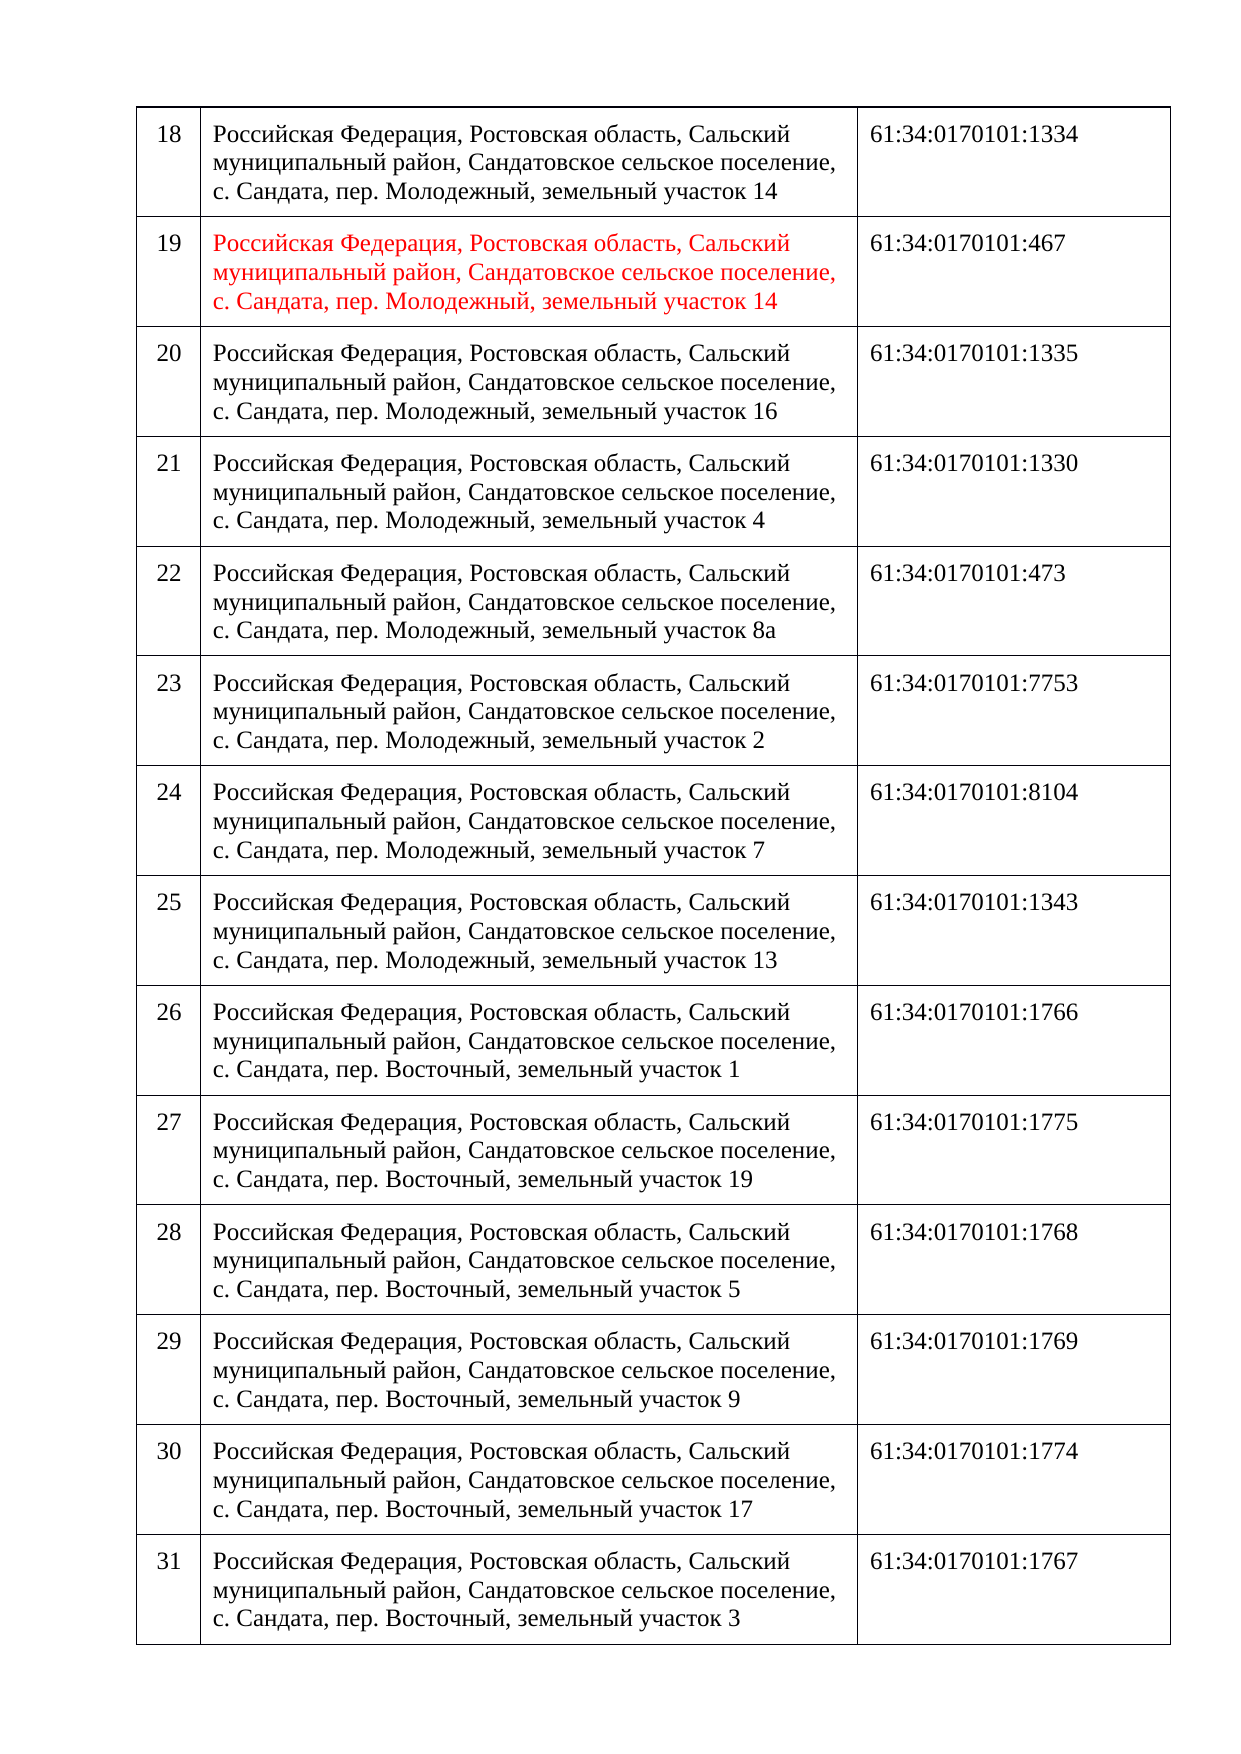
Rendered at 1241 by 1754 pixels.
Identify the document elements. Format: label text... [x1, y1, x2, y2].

table_cell Российская Федерация, Ростовская область, Сальский муниципальный район, Сандатовское сельское поселение, с. Сандата, пер. Молодежный, земельный участок 7 [201, 766, 857, 875]
table_cell Российская Федерация, Ростовская область, Сальский муниципальный район, Сандатовское сельское поселение, с. Сандата, пер. Восточный, земельный участок 19 [201, 1096, 857, 1204]
table_cell Российская Федерация, Ростовская область, Сальский муниципальный район, Сандатовское сельское поселение, с. Сандата, пер. Молодежный, земельный участок 14 [201, 217, 857, 326]
table_cell 61:34:0170101:1334 [858, 108, 1170, 216]
table_cell 27 [137, 1096, 200, 1204]
table_cell 19 [137, 217, 200, 326]
table_cell Российская Федерация, Ростовская область, Сальский муниципальный район, Сандатовское сельское поселение, с. Сандата, пер. Молодежный, земельный участок 4 [201, 437, 857, 546]
table_cell Российская Федерация, Ростовская область, Сальский муниципальный район, Сандатовское сельское поселение, с. Сандата, пер. Молодежный, земельный участок 13 [201, 876, 857, 985]
table_cell 61:34:0170101:473 [858, 547, 1170, 655]
table_cell 31 [137, 1535, 200, 1643]
table_cell 61:34:0170101:1769 [858, 1315, 1170, 1424]
table_cell 61:34:0170101:8104 [858, 766, 1170, 875]
table_cell 25 [137, 876, 200, 985]
table_cell 18 [137, 108, 200, 216]
table_cell 24 [137, 766, 200, 875]
table_cell 61:34:0170101:7753 [858, 656, 1170, 765]
table_cell 61:34:0170101:1343 [858, 876, 1170, 985]
table_cell 30 [137, 1425, 200, 1534]
table_cell 22 [137, 547, 200, 655]
table_cell Российская Федерация, Ростовская область, Сальский муниципальный район, Сандатовское сельское поселение, с. Сандата, пер. Восточный, земельный участок 9 [201, 1315, 857, 1424]
table_cell 61:34:0170101:1774 [858, 1425, 1170, 1534]
table_cell Российская Федерация, Ростовская область, Сальский муниципальный район, Сандатовское сельское поселение, с. Сандата, пер. Восточный, земельный участок 17 [201, 1425, 857, 1534]
table_cell 61:34:0170101:1766 [858, 986, 1170, 1094]
table_cell Российская Федерация, Ростовская область, Сальский муниципальный район, Сандатовское сельское поселение, с. Сандата, пер. Молодежный, земельный участок 8а [201, 547, 857, 655]
table_cell 61:34:0170101:1767 [858, 1535, 1170, 1643]
table_cell Российская Федерация, Ростовская область, Сальский муниципальный район, Сандатовское сельское поселение, с. Сандата, пер. Восточный, земельный участок 5 [201, 1205, 857, 1314]
table_cell 28 [137, 1205, 200, 1314]
table_cell 61:34:0170101:1335 [858, 327, 1170, 436]
table_cell Российская Федерация, Ростовская область, Сальский муниципальный район, Сандатовское сельское поселение, с. Сандата, пер. Восточный, земельный участок 3 [201, 1535, 857, 1643]
table_cell 61:34:0170101:1330 [858, 437, 1170, 546]
table_cell Российская Федерация, Ростовская область, Сальский муниципальный район, Сандатовское сельское поселение, с. Сандата, пер. Молодежный, земельный участок 16 [201, 327, 857, 436]
table_cell 61:34:0170101:467 [858, 217, 1170, 326]
table_cell Российская Федерация, Ростовская область, Сальский муниципальный район, Сандатовское сельское поселение, с. Сандата, пер. Молодежный, земельный участок 14 [201, 108, 857, 216]
table_cell 61:34:0170101:1768 [858, 1205, 1170, 1314]
table_cell 29 [137, 1315, 200, 1424]
table_cell 23 [137, 656, 200, 765]
table_cell 26 [137, 986, 200, 1094]
table_cell Российская Федерация, Ростовская область, Сальский муниципальный район, Сандатовское сельское поселение, с. Сандата, пер. Молодежный, земельный участок 2 [201, 656, 857, 765]
table_cell Российская Федерация, Ростовская область, Сальский муниципальный район, Сандатовское сельское поселение, с. Сандата, пер. Восточный, земельный участок 1 [201, 986, 857, 1094]
table_cell 61:34:0170101:1775 [858, 1096, 1170, 1204]
table_cell 21 [137, 437, 200, 546]
table_cell 20 [137, 327, 200, 436]
